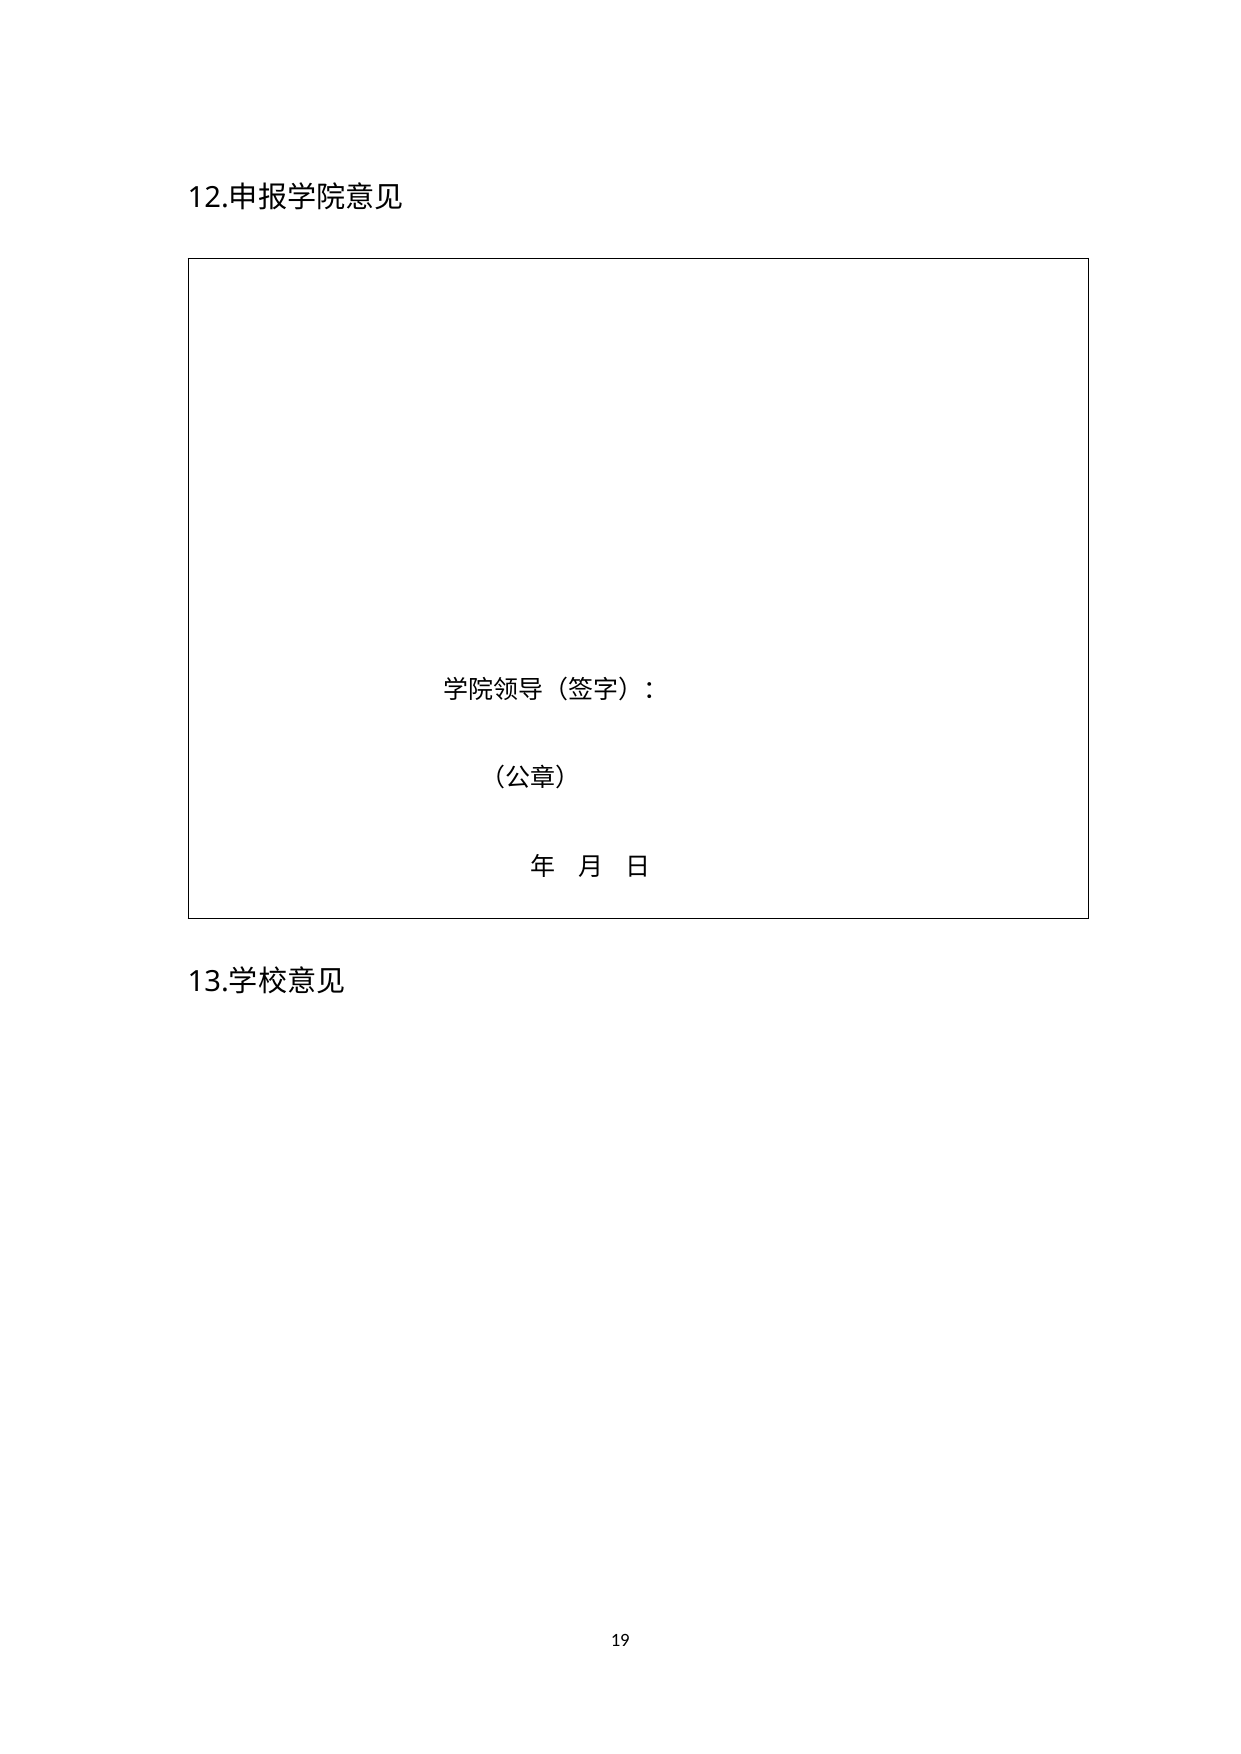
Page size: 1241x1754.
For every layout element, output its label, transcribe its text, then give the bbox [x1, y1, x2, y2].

text 12.申报学院意见 [187, 162, 1053, 227]
table_header 学院领导（签字）： （公章） 年 月 日 [189, 259, 1088, 918]
text 13.学校意见 [187, 946, 1053, 1011]
